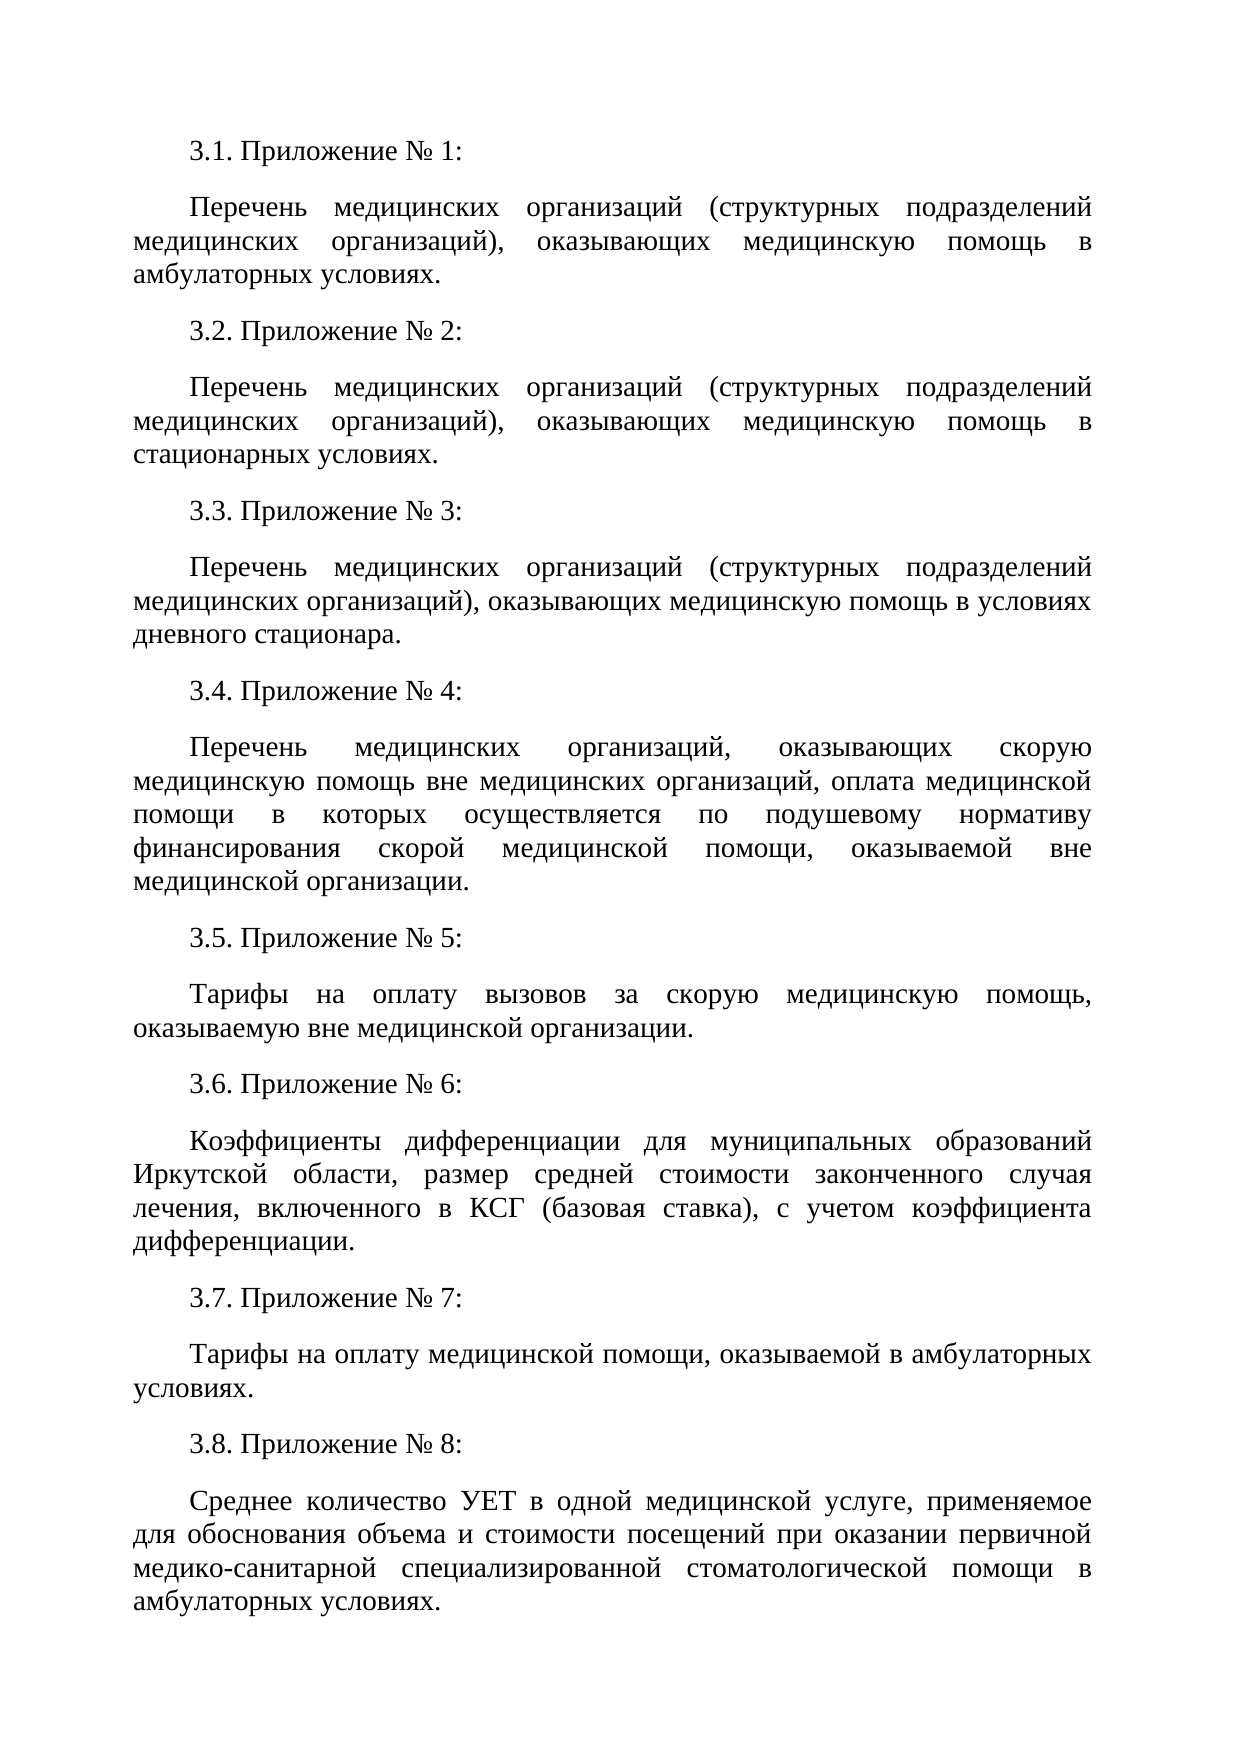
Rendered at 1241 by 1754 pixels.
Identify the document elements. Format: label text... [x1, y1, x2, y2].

text Перечень медицинских организаций (структурных подразделений медицинских организаций), оказывающих медицинскую помощь в амбулаторных условиях. [133, 189, 1093, 290]
text Тарифы на оплату вызовов за скорую медицинскую помощь, оказываемую вне медицинской организации. [133, 976, 1093, 1043]
text 3.1. Приложение № 1: [133, 133, 1093, 166]
text Перечень медицинских организаций (структурных подразделений медицинских организаций), оказывающих медицинскую помощь в стационарных условиях. [133, 369, 1093, 470]
text 3.4. Приложение № 4: [133, 673, 1093, 706]
text Среднее количество УЕТ в одной медицинской услуге, применяемое для обоснования объема и стоимости посещений при оказании первичной медико-санитарной специализированной стоматологической помощи в амбулаторных условиях. [133, 1483, 1093, 1617]
text Перечень медицинских организаций, оказывающих скорую медицинскую помощь вне медицинских организаций, оплата медицинской помощи в которых осуществляется по подушевому нормативу финансирования скорой медицинской помощи, оказываемой вне медицинской организации. [133, 729, 1093, 897]
text 3.3. Приложение № 3: [133, 493, 1093, 526]
text 3.2. Приложение № 2: [133, 313, 1093, 346]
text 3.8. Приложение № 8: [133, 1426, 1093, 1460]
text Коэффициенты дифференциации для муниципальных образований Иркутской области, размер средней стоимости законченного случая лечения, включенного в КСГ (базовая ставка), с учетом коэффициента дифференциации. [133, 1123, 1093, 1257]
text 3.6. Приложение № 6: [133, 1066, 1093, 1100]
text 3.7. Приложение № 7: [133, 1280, 1093, 1313]
text Перечень медицинских организаций (структурных подразделений медицинских организаций), оказывающих медицинскую помощь в условиях дневного стационара. [133, 549, 1093, 650]
text Тарифы на оплату медицинской помощи, оказываемой в амбулаторных условиях. [133, 1336, 1093, 1403]
text 3.5. Приложение № 5: [133, 920, 1093, 953]
